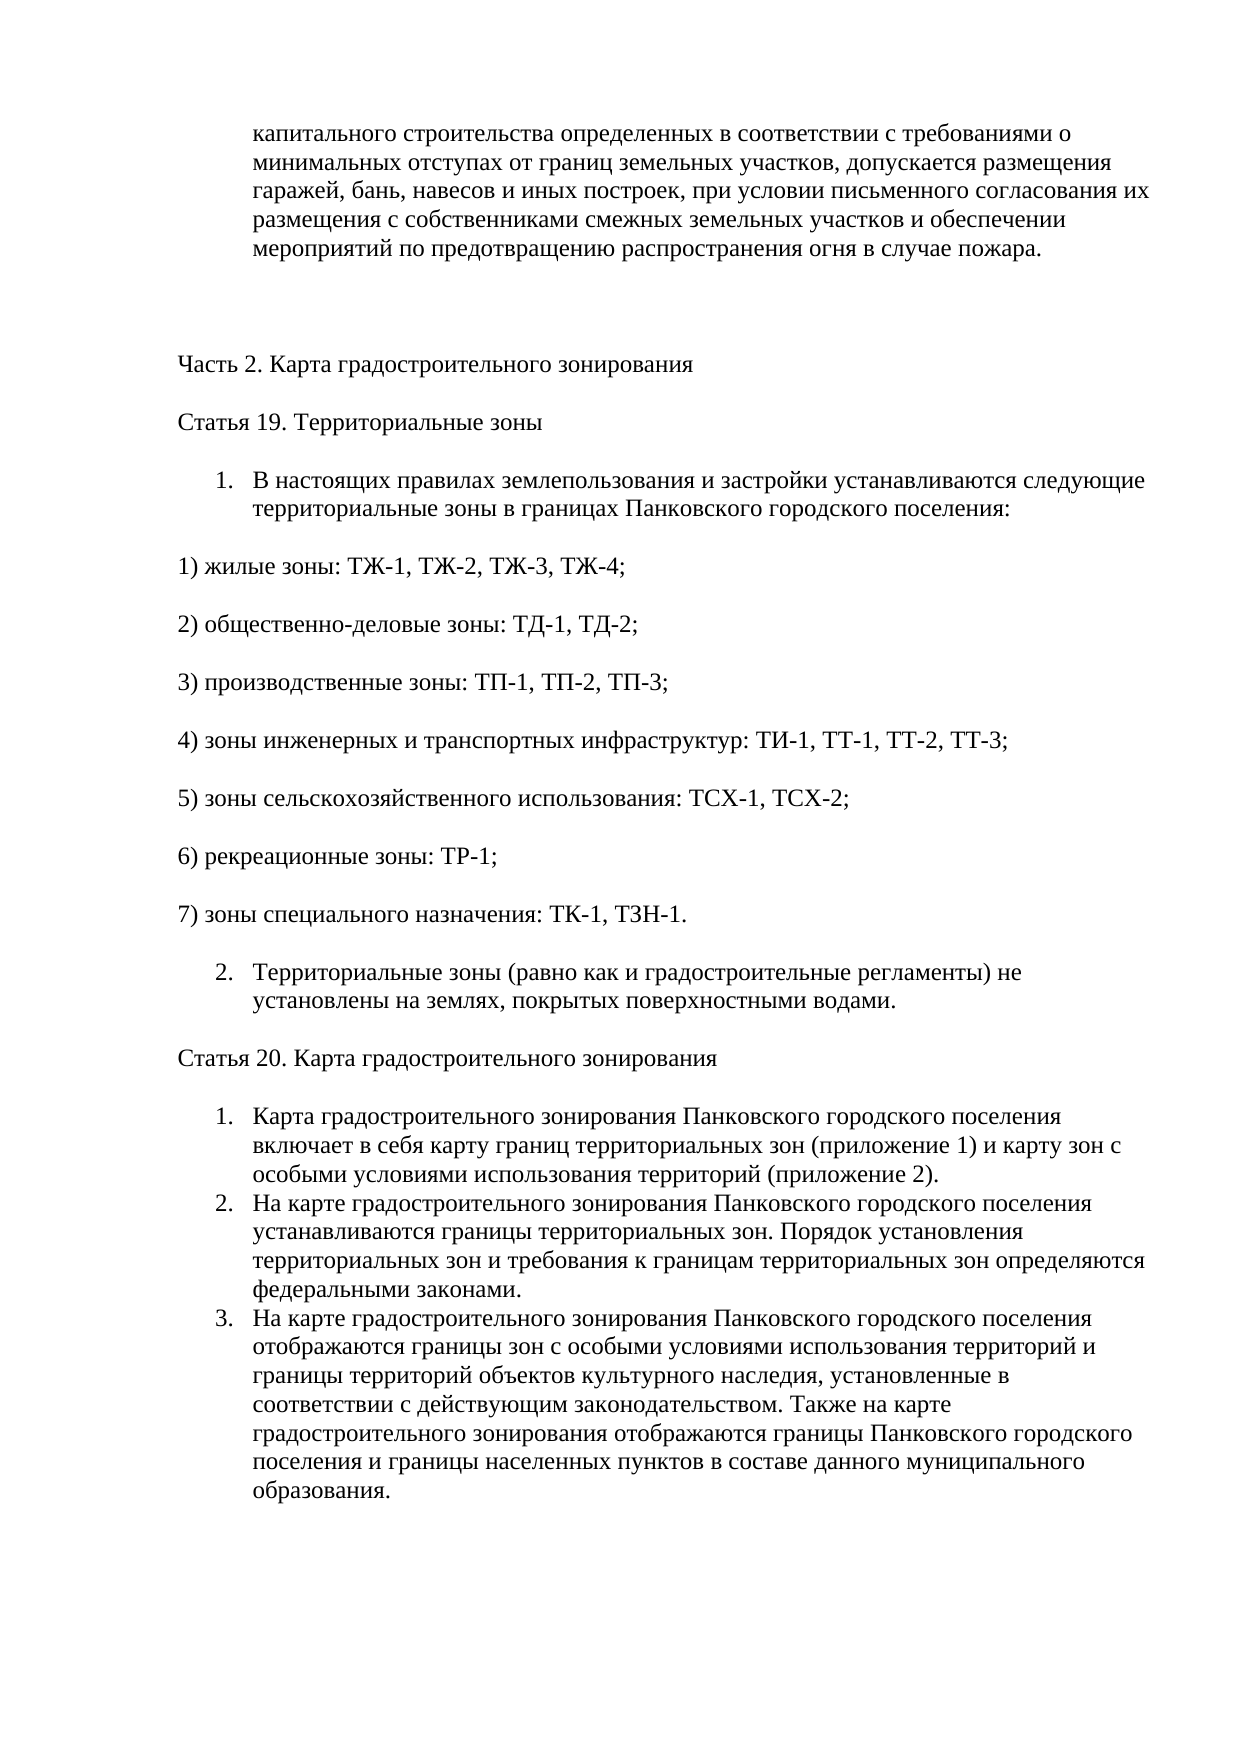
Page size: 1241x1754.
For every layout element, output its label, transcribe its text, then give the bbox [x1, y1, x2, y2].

text 1) жилые зоны: ТЖ-1, ТЖ-2, ТЖ-3, ТЖ-4; [177, 551, 1152, 580]
text Статья 20. Карта градостроительного зонирования [177, 1043, 1152, 1072]
list На карте градостроительного зонирования Панковского городского поселения устанавливаются границы территориальных зон. Порядок установления территориальных зон и требования к границам территориальных зон определяются федеральными законами. [215, 1188, 1152, 1303]
text 4) зоны инженерных и транспортных инфраструктур: ТИ-1, ТТ-1, ТТ-2, ТТ-3; [177, 725, 1152, 754]
list В настоящих правилах землепользования и застройки устанавливаются следующие территориальные зоны в границах Панковского городского поселения: [215, 465, 1152, 522]
text 7) зоны специального назначения: ТК-1, ТЗН-1. [177, 899, 1152, 928]
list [215, 118, 1152, 262]
list Карта градостроительного зонирования Панковского городского поселения включает в себя карту границ территориальных зон (приложение 1) и карту зон с особыми условиями использования территорий (приложение 2). [215, 1101, 1152, 1188]
text 6) рекреационные зоны: ТР-1; [177, 841, 1152, 870]
text 2) общественно-деловые зоны: ТД-1, ТД-2; [177, 609, 1152, 638]
text 3) производственные зоны: ТП-1, ТП-2, ТП-3; [177, 667, 1152, 696]
list Территориальные зоны (равно как и градостроительные регламенты) не установлены на землях, покрытых поверхностными водами. [215, 957, 1152, 1014]
text Часть 2. Карта градостроительного зонирования [177, 349, 1152, 378]
text Статья 19. Территориальные зоны [177, 407, 1152, 436]
text 5) зоны сельскохозяйственного использования: ТСХ-1, ТСХ-2; [177, 783, 1152, 812]
list На карте градостроительного зонирования Панковского городского поселения отображаются границы зон с особыми условиями использования территорий и границы территорий объектов культурного наследия, установленные в соответствии с действующим законодательством. Также на карте градостроительного зонирования отображаются границы Панковского городского поселения и границы населенных пунктов в составе данного муниципального образования. [215, 1303, 1152, 1504]
